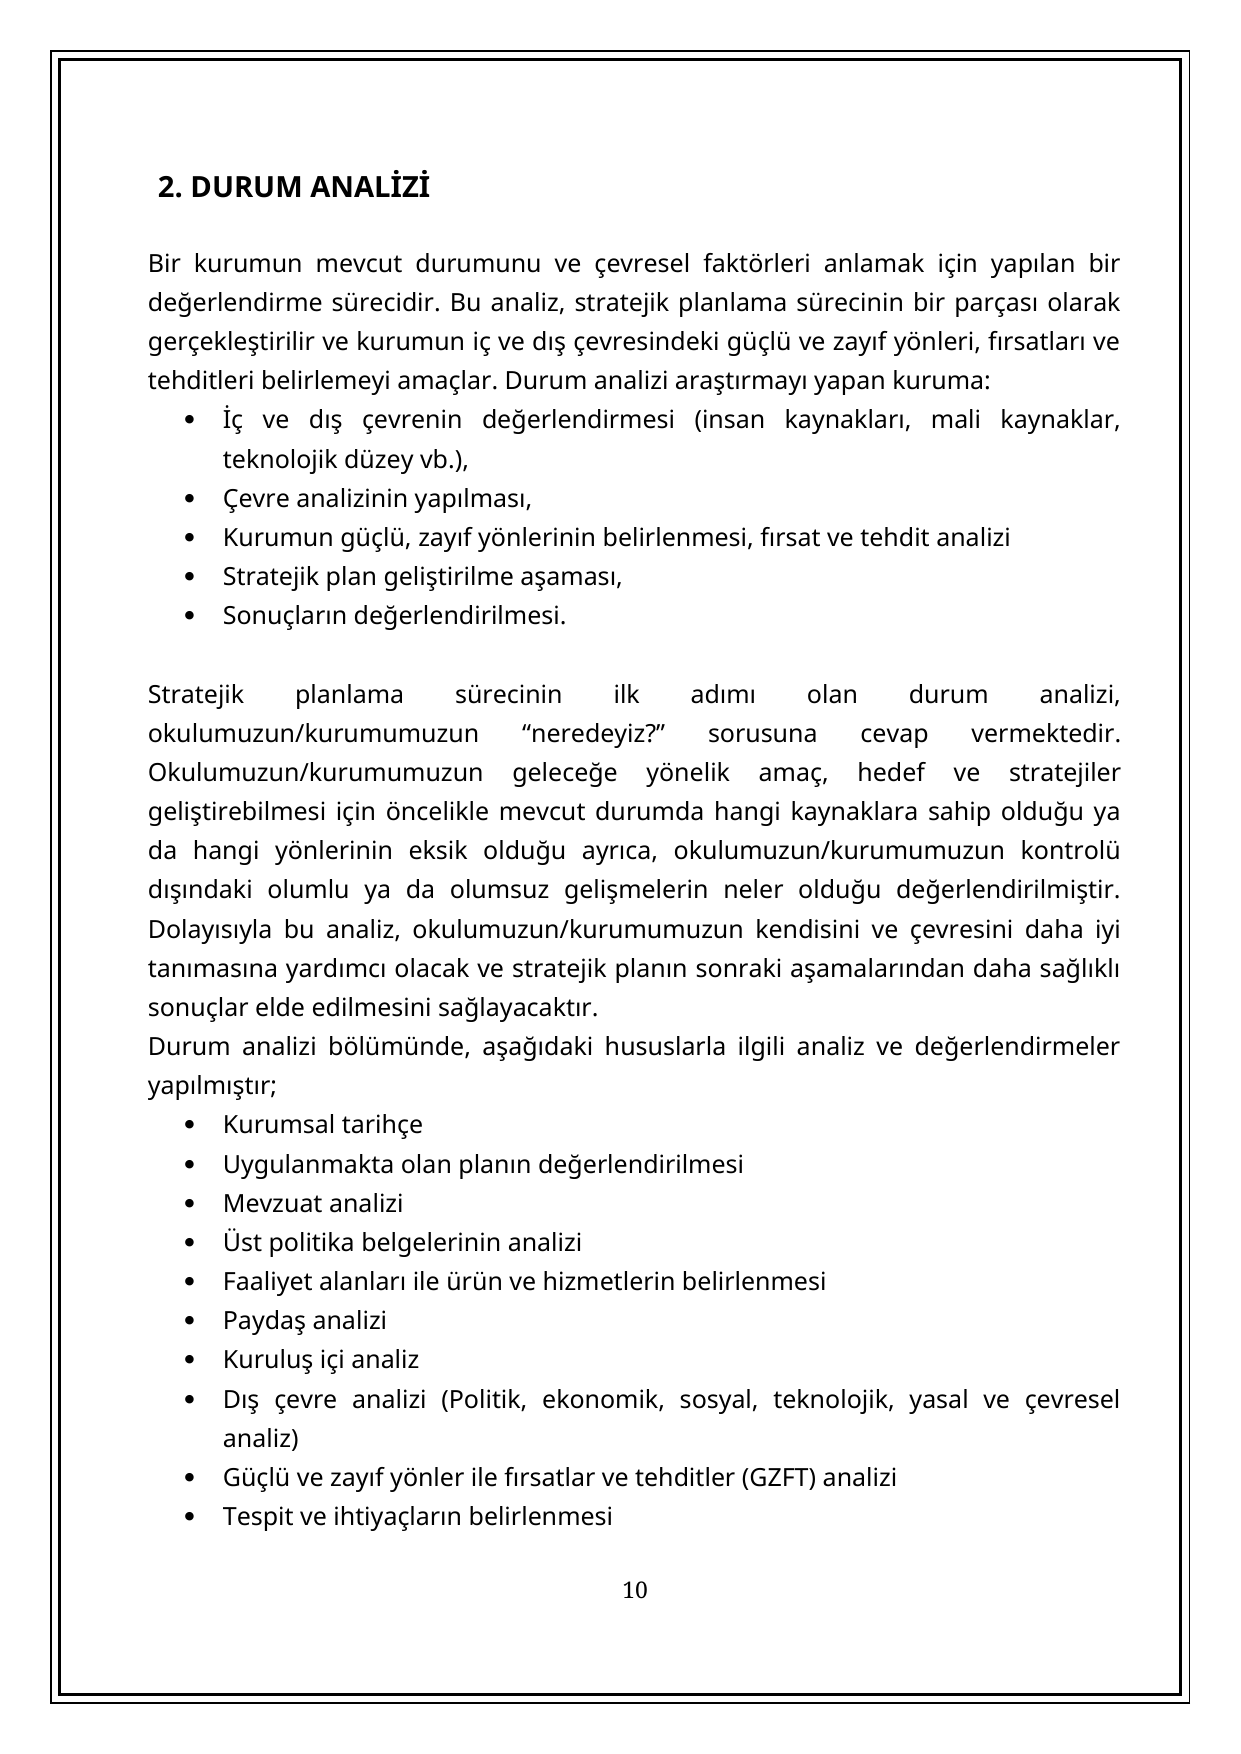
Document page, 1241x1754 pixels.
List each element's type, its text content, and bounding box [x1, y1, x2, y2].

text Stratejik planlama sürecinin ilk adımı olan durum analizi, okulumuzun/kurumumuzun “neredeyiz?” sorusuna cevap vermektedir. Okulumuzun/kurumumuzun geleceğe yönelik amaç, hedef ve stratejiler geliştirebilmesi için öncelikle mevcut durumda hangi kaynaklara sahip olduğu ya da hangi yönlerinin eksik olduğu ayrıca, okulumuzun/kurumumuzun kontrolü dışındaki olumlu ya da olumsuz gelişmelerin neler olduğu değerlendirilmiştir. Dolayısıyla bu analiz, okulumuzun/kurumumuzun kendisini ve çevresini daha iyi tanımasına yardımcı olacak ve stratejik planın sonraki aşamalarından daha sağlıklı sonuçlar elde edilmesini sağlayacaktır. [148, 676, 1122, 1024]
list Dış çevre analizi (Politik, ekonomik, sosyal, teknolojik, yasal ve çevresel analiz) [185, 1381, 1122, 1454]
list Sonuçların değerlendirilmesi. [185, 598, 1122, 632]
list İç ve dış çevrenin değerlendirmesi (insan kaynakları, mali kaynaklar, teknolojik düzey vb.), [185, 402, 1122, 475]
list Üst politika belgelerinin analizi [185, 1225, 1122, 1259]
text Durum analizi bölümünde, aşağıdaki hususlarla ilgili analiz ve değerlendirmeler yapılmıştır; [148, 1029, 1122, 1102]
list Uygulanmakta olan planın değerlendirilmesi [185, 1146, 1122, 1180]
subtitle 2. DURUM ANALİZİ [158, 167, 1106, 206]
list Stratejik plan geliştirilme aşaması, [185, 559, 1122, 593]
list Çevre analizinin yapılması, [185, 481, 1122, 514]
list Mevzuat analizi [185, 1186, 1122, 1219]
list Kurumsal tarihçe [185, 1107, 1122, 1141]
list Güçlü ve zayıf yönler ile fırsatlar ve tehditler (GZFT) analizi [185, 1460, 1122, 1494]
text Bir kurumun mevcut durumunu ve çevresel faktörleri anlamak için yapılan bir değerlendirme sürecidir. Bu analiz, stratejik planlama sürecinin bir parçası olarak gerçekleştirilir ve kurumun iç ve dış çevresindeki güçlü ve zayıf yönleri, fırsatları ve tehditleri belirlemeyi amaçlar. Durum analizi araştırmayı yapan kuruma: [148, 246, 1122, 397]
list Paydaş analizi [185, 1303, 1122, 1337]
list Kuruluş içi analiz [185, 1342, 1122, 1376]
list Tespit ve ihtiyaçların belirlenmesi [185, 1499, 1122, 1533]
list Kurumun güçlü, zayıf yönlerinin belirlenmesi, fırsat ve tehdit analizi [185, 520, 1122, 554]
list Faaliyet alanları ile ürün ve hizmetlerin belirlenmesi [185, 1264, 1122, 1298]
